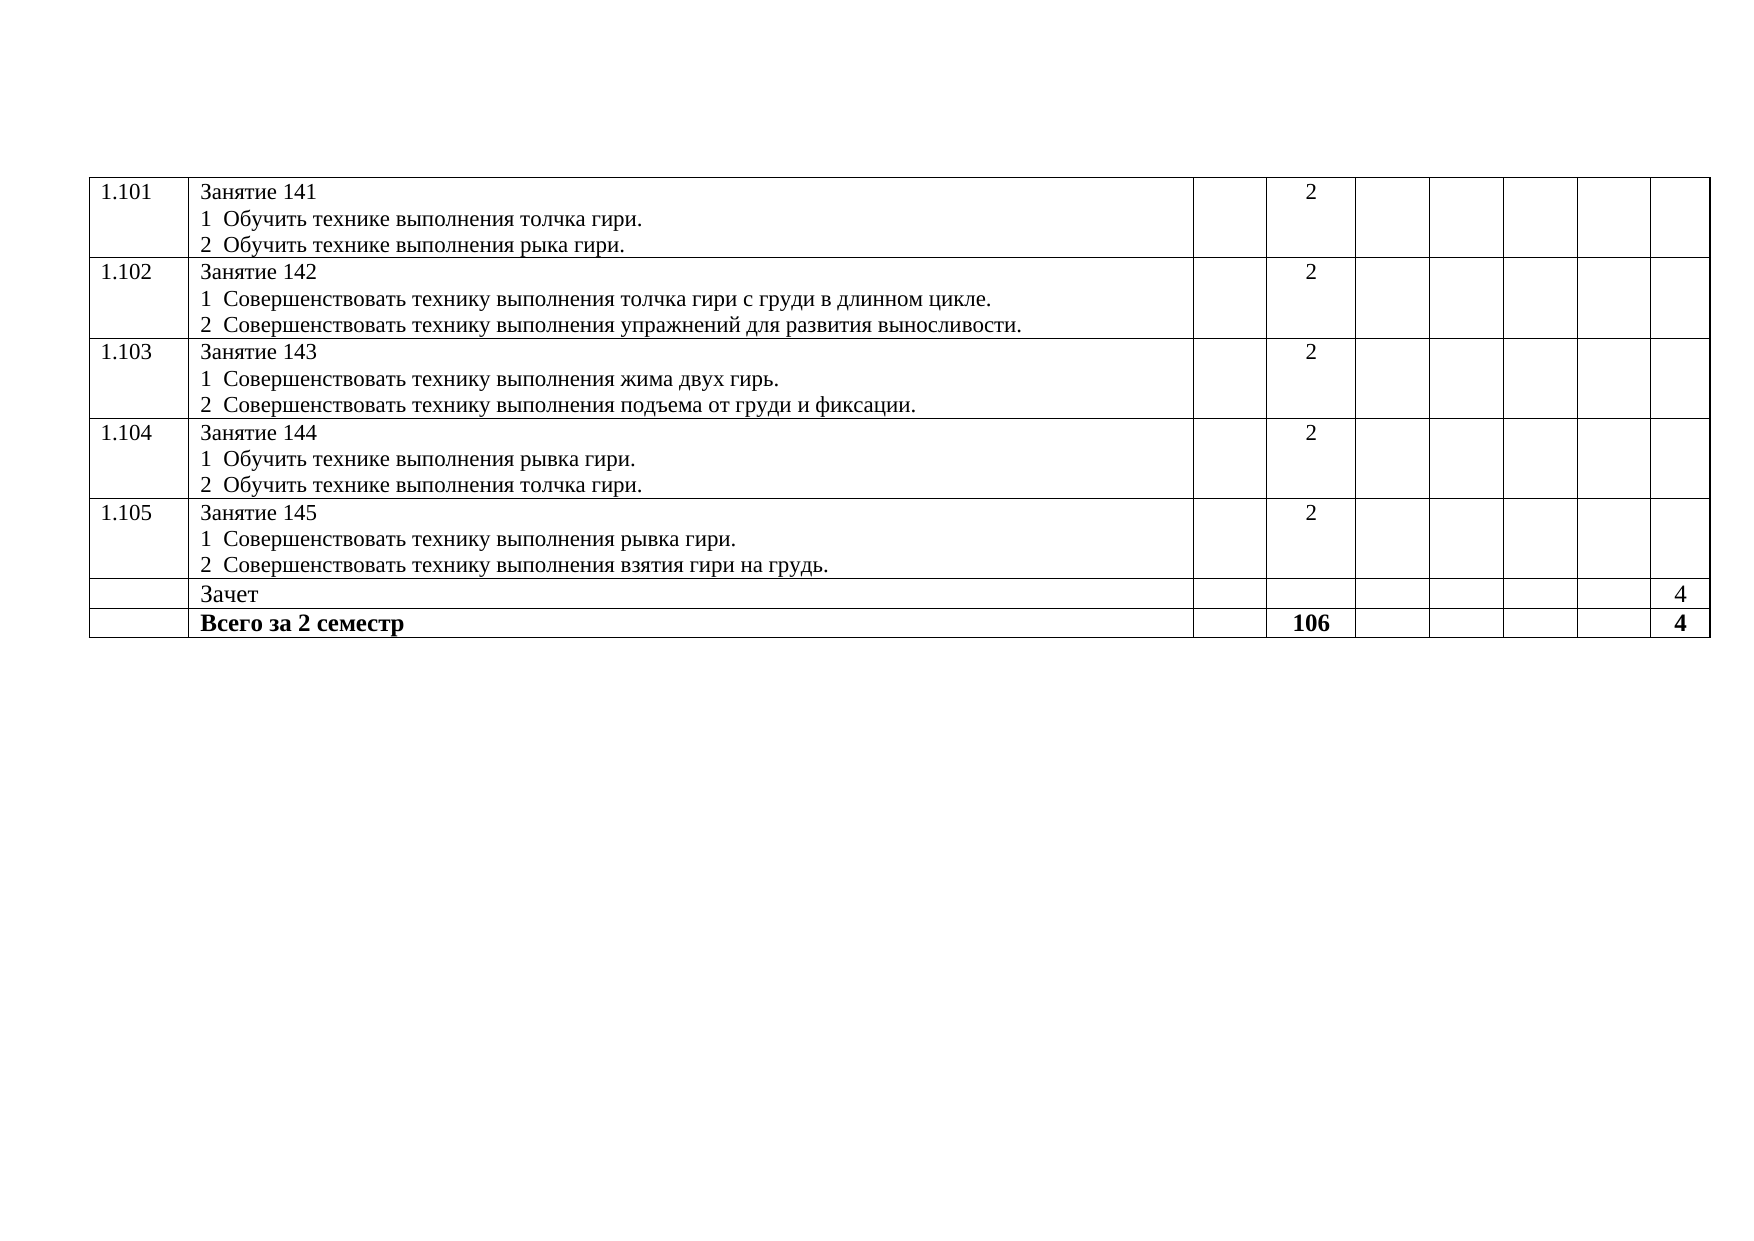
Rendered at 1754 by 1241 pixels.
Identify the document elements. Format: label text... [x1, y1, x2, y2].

table_cell [1651, 258, 1709, 337]
table_cell [1651, 178, 1709, 257]
table_cell Занятие 141 1 Обучить технике выполнения толчка гири. 2 Обучить технике выполнения рыка гири. [189, 178, 1193, 257]
table_cell [1430, 579, 1503, 607]
table_cell [1504, 178, 1577, 257]
table_cell Занятие 143 1 Совершенствовать технику выполнения жима двух гирь. 2 Совершенствовать технику выполнения подъема от груди и фиксации. [189, 339, 1193, 417]
table_cell 1.103 [90, 339, 188, 417]
table_cell [1430, 609, 1503, 637]
table_cell [1578, 339, 1650, 417]
table_cell [90, 579, 188, 607]
table_cell [1578, 258, 1650, 337]
table_cell [1578, 178, 1650, 257]
table_cell [1651, 339, 1709, 417]
table_cell [1194, 499, 1266, 578]
table_cell 4 [1651, 609, 1709, 637]
table_cell [1194, 419, 1266, 498]
table_cell [1430, 258, 1503, 337]
table_cell [1356, 579, 1429, 607]
table_cell [1504, 339, 1577, 417]
table_cell 1.102 [90, 258, 188, 337]
table_cell [1356, 499, 1429, 578]
table_cell [1578, 419, 1650, 498]
table_cell [1651, 419, 1709, 498]
table_cell [1356, 339, 1429, 417]
table_cell [1578, 609, 1650, 637]
table_cell [1194, 609, 1266, 637]
table_cell 106 [1267, 609, 1355, 637]
table_cell [1430, 339, 1503, 417]
table_cell [1504, 258, 1577, 337]
table_cell [1356, 178, 1429, 257]
table_cell [1578, 499, 1650, 578]
table_cell [1267, 579, 1355, 607]
table_cell 1.104 [90, 419, 188, 498]
table_cell 2 [1267, 339, 1355, 417]
table_cell [1356, 609, 1429, 637]
table_cell [1194, 178, 1266, 257]
table_cell 2 [1267, 178, 1355, 257]
table_cell Зачет [189, 579, 1193, 607]
table_cell Всего за 2 семестр [189, 609, 1193, 637]
table_cell [1356, 258, 1429, 337]
table_cell [1430, 419, 1503, 498]
table_cell [1194, 339, 1266, 417]
table_cell [1194, 579, 1266, 607]
table_cell [1504, 609, 1577, 637]
table_cell 1.101 [90, 178, 188, 257]
table_cell [1651, 499, 1709, 578]
table_cell 1.105 [90, 499, 188, 578]
table_cell [1430, 178, 1503, 257]
table_cell Занятие 144 1 Обучить технике выполнения рывка гири. 2 Обучить технике выполнения толчка гири. [189, 419, 1193, 498]
table_cell Занятие 142 1 Совершенствовать технику выполнения толчка гири с груди в длинном цикле. 2 Совершенствовать технику выполнения упражнений для развития выносливости. [189, 258, 1193, 337]
table_cell [1504, 579, 1577, 607]
table_cell [1430, 499, 1503, 578]
table_cell Занятие 145 1 Совершенствовать технику выполнения рывка гири. 2 Совершенствовать технику выполнения взятия гири на грудь. [189, 499, 1193, 578]
table_cell [90, 609, 188, 637]
table_cell [1356, 419, 1429, 498]
table_cell 2 [1267, 499, 1355, 578]
table_cell [1504, 499, 1577, 578]
table_cell [1194, 258, 1266, 337]
table_cell 4 [1651, 579, 1709, 607]
table_cell 2 [1267, 258, 1355, 337]
table_cell [1578, 579, 1650, 607]
table_cell [1504, 419, 1577, 498]
table_cell 2 [1267, 419, 1355, 498]
